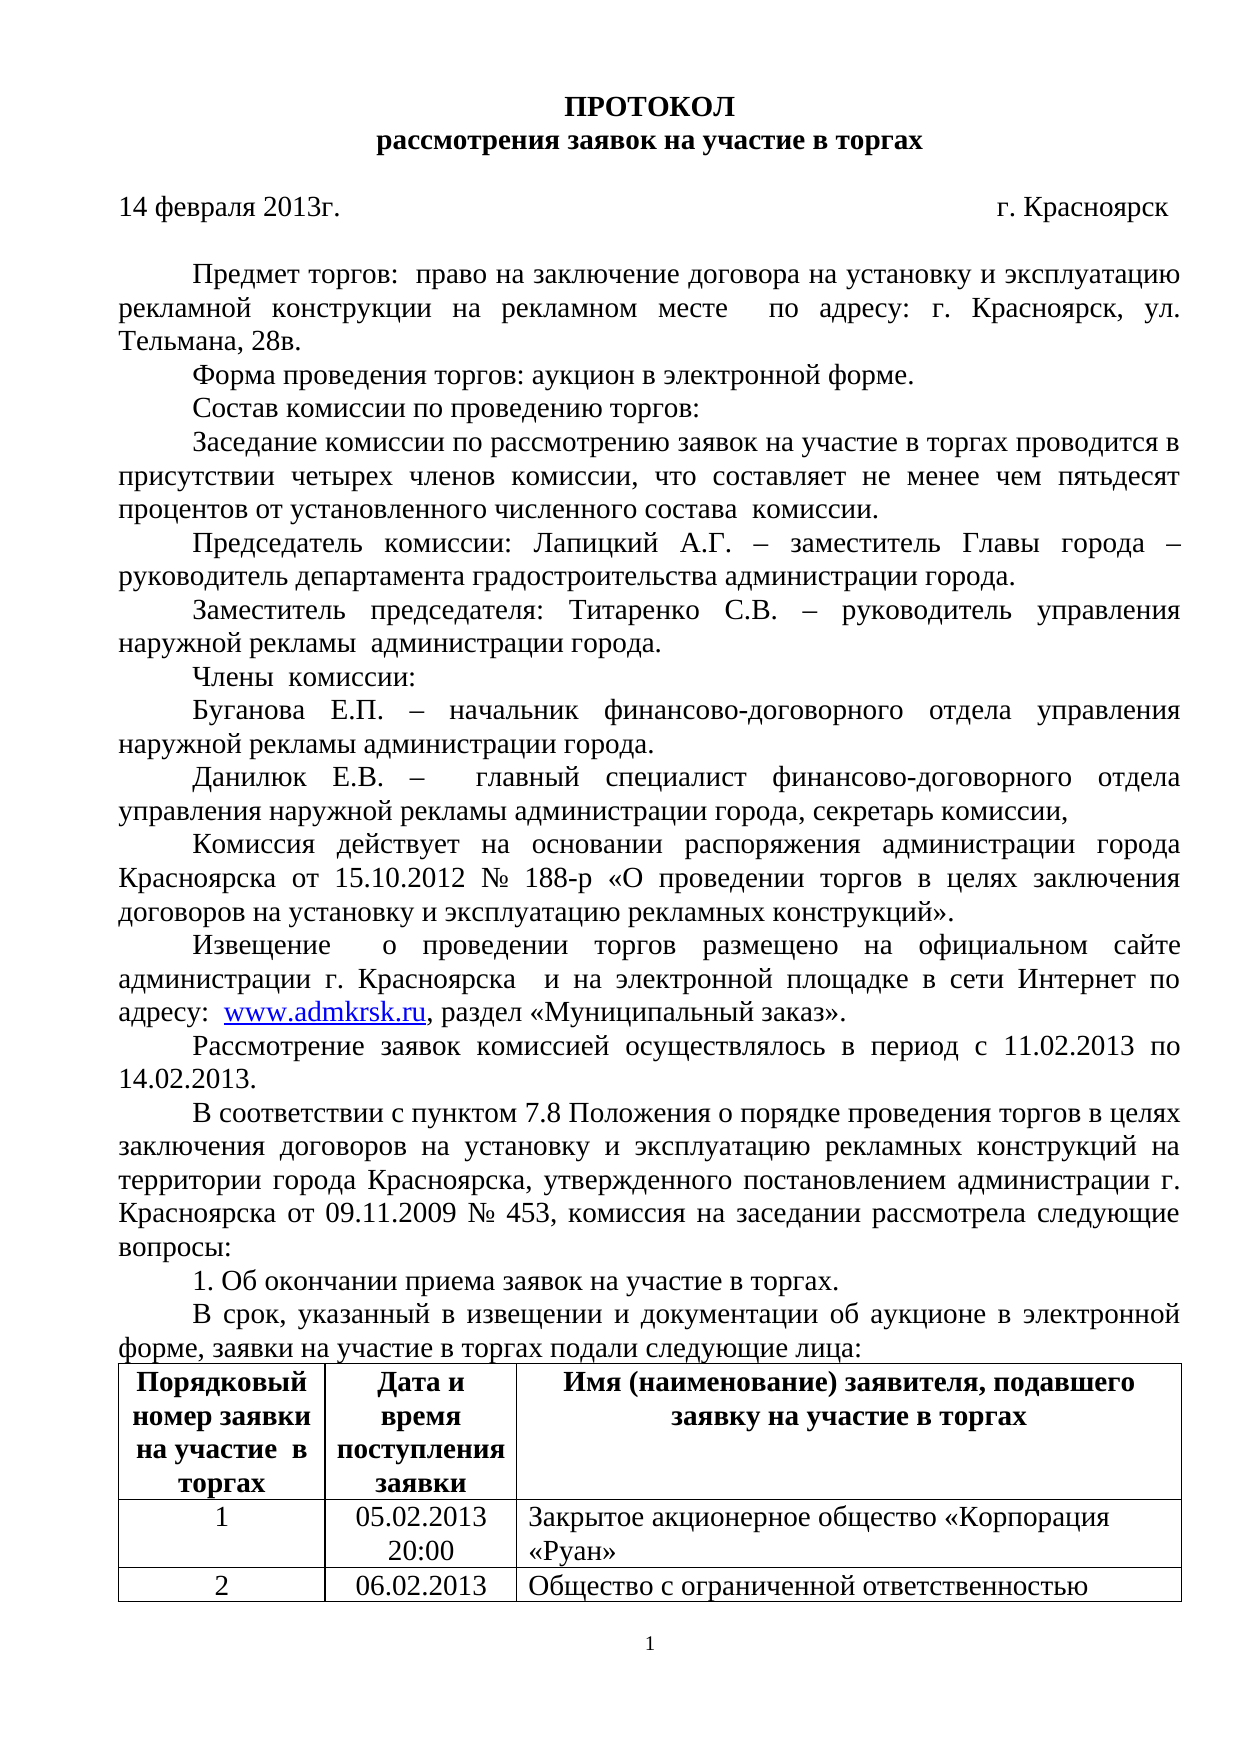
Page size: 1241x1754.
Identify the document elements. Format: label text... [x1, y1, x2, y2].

text Форма проведения торгов: аукцион в электронной форме. [118, 357, 1181, 391]
table_header Порядковый номер заявки на участие в торгах [119, 1364, 324, 1498]
subtitle Члены комиссии: [118, 659, 1181, 692]
subtitle рассмотрения заявок на участие в торгах [118, 122, 1181, 156]
text В соответствии с пунктом 7.8 Положения о порядке проведения торгов в целях заключения договоров на установку и эксплуатацию рекламных конструкций на территории города Красноярска, утвержденного постановлением администрации г. Красноярска от 09.11.2009 № 453, комиссия на заседании рассмотрела следующие вопросы: [118, 1095, 1181, 1263]
table_header Дата и время поступления заявки [326, 1364, 516, 1498]
text Данилюк Е.В. – главный специалист финансово-договорного отдела управления наружной рекламы администрации города, секретарь комиссии, [118, 759, 1181, 827]
text Рассмотрение заявок комиссией осуществлялось в период с 11.02.2013 по 14.02.2013. [118, 1028, 1181, 1095]
text В срок, указанный в извещении и документации об аукционе в электронной форме, заявки на участие в торгах подали следующие лица: [118, 1296, 1181, 1363]
table_cell 1 [119, 1500, 324, 1567]
text Комиссия действует на основании распоряжения администрации города Красноярска от 15.10.2012 № 188-р «О проведении торгов в целях заключения договоров на установку и эксплуатацию рекламных конструкций». [118, 827, 1181, 927]
text 14 февраля 2013г. г. Красноярск [118, 189, 1181, 223]
table_header Имя (наименование) заявителя, подавшего заявку на участие в торгах [517, 1364, 1181, 1498]
text Председатель комиссии: Лапицкий А.Г. – заместитель Главы города – руководитель департамента градостроительства администрации города. [118, 525, 1181, 592]
text Заседание комиссии по рассмотрению заявок на участие в торгах проводится в присутствии четырех членов комиссии, что составляет не менее чем пятьдесят процентов от установленного численного состава комиссии. [118, 424, 1181, 525]
subtitle ПРОТОКОЛ [118, 89, 1181, 122]
text Буганова Е.П. – начальник финансово-договорного отдела управления наружной рекламы администрации города. [118, 692, 1181, 759]
table_cell 05.02.2013 20:00 [326, 1500, 516, 1567]
text Заместитель председателя: Титаренко С.В. – руководитель управления наружной рекламы администрации города. [118, 592, 1181, 659]
text Извещение о проведении торгов размещено на официальном сайте администрации г. Красноярска и на электронной площадке в сети Интернет по адресу: www.admkrsk.ru, раздел «Муниципальный заказ». [118, 927, 1181, 1028]
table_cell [517, 1568, 1181, 1601]
text Состав комиссии по проведению торгов: [118, 391, 1181, 424]
text 1. Об окончании приема заявок на участие в торгах. [118, 1263, 1181, 1296]
table_cell 2 [119, 1568, 324, 1601]
table_cell 06.02.2013 13:36 [326, 1568, 516, 1601]
text Предмет торгов: право на заключение договора на установку и эксплуатацию рекламной конструкции на рекламном месте по адресу: г. Красноярск, ул. Тельмана, 28в. [118, 256, 1181, 357]
table_cell Закрытое акционерное общество «Корпорация «Руан» [517, 1500, 1181, 1567]
